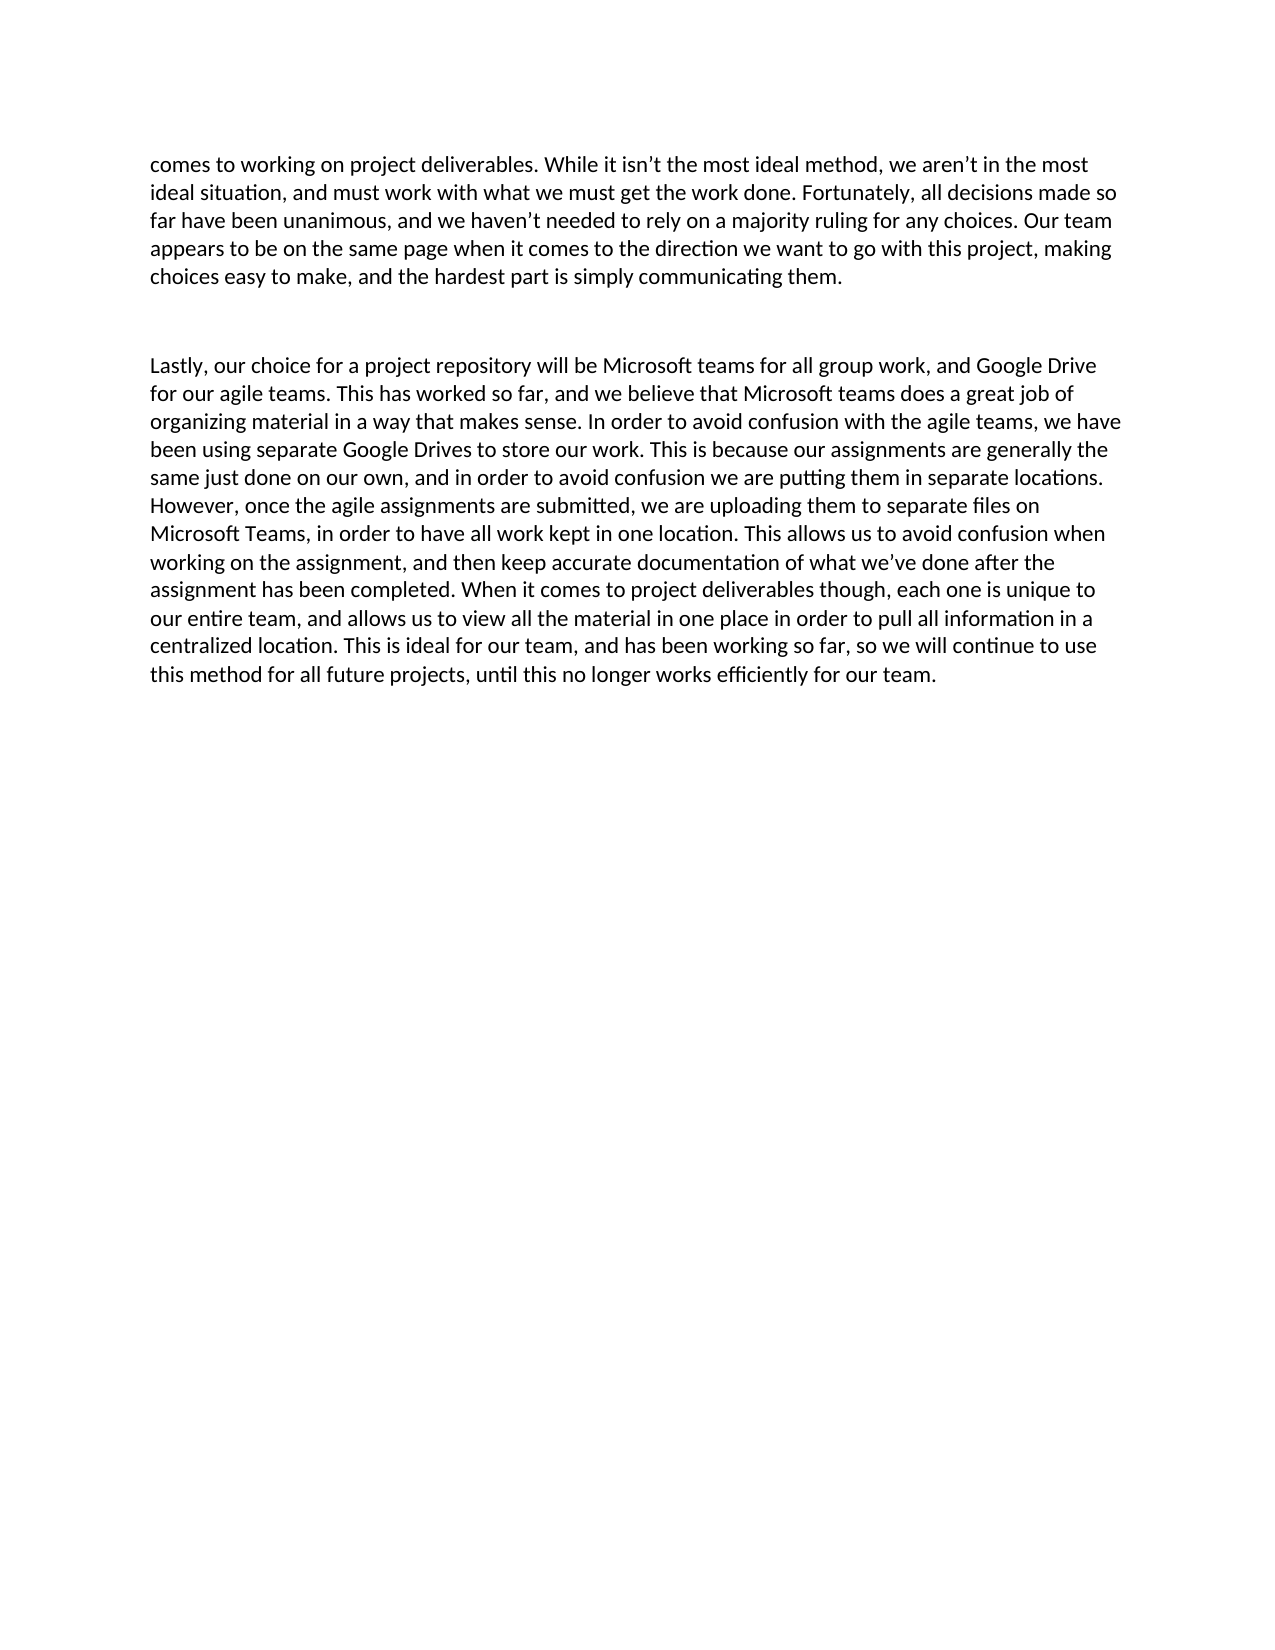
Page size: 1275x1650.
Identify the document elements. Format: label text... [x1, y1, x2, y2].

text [150, 150, 1125, 290]
text Lastly, our choice for a project repository will be Microsoft teams for all group work, and Google Drive for our agile teams. This has worked so far, and we believe that Microsoft teams does a great job of organizing material in a way that makes sense. In order to avoid confusion with the agile teams, we have been using separate Google Drives to store our work. This is because our assignments are generally the same just done on our own, and in order to avoid confusion we are putting them in separate locations. However, once the agile assignments are submitted, we are uploading them to separate files on Microsoft Teams, in order to have all work kept in one location. This allows us to avoid confusion when working on the assignment, and then keep accurate documentation of what we’ve done after the assignment has been completed. When it comes to project deliverables though, each one is unique to our entire team, and allows us to view all the material in one place in order to pull all information in a centralized location. This is ideal for our team, and has been working so far, so we will continue to use this method for all future projects, until this no longer works efficiently for our team. [150, 351, 1125, 688]
